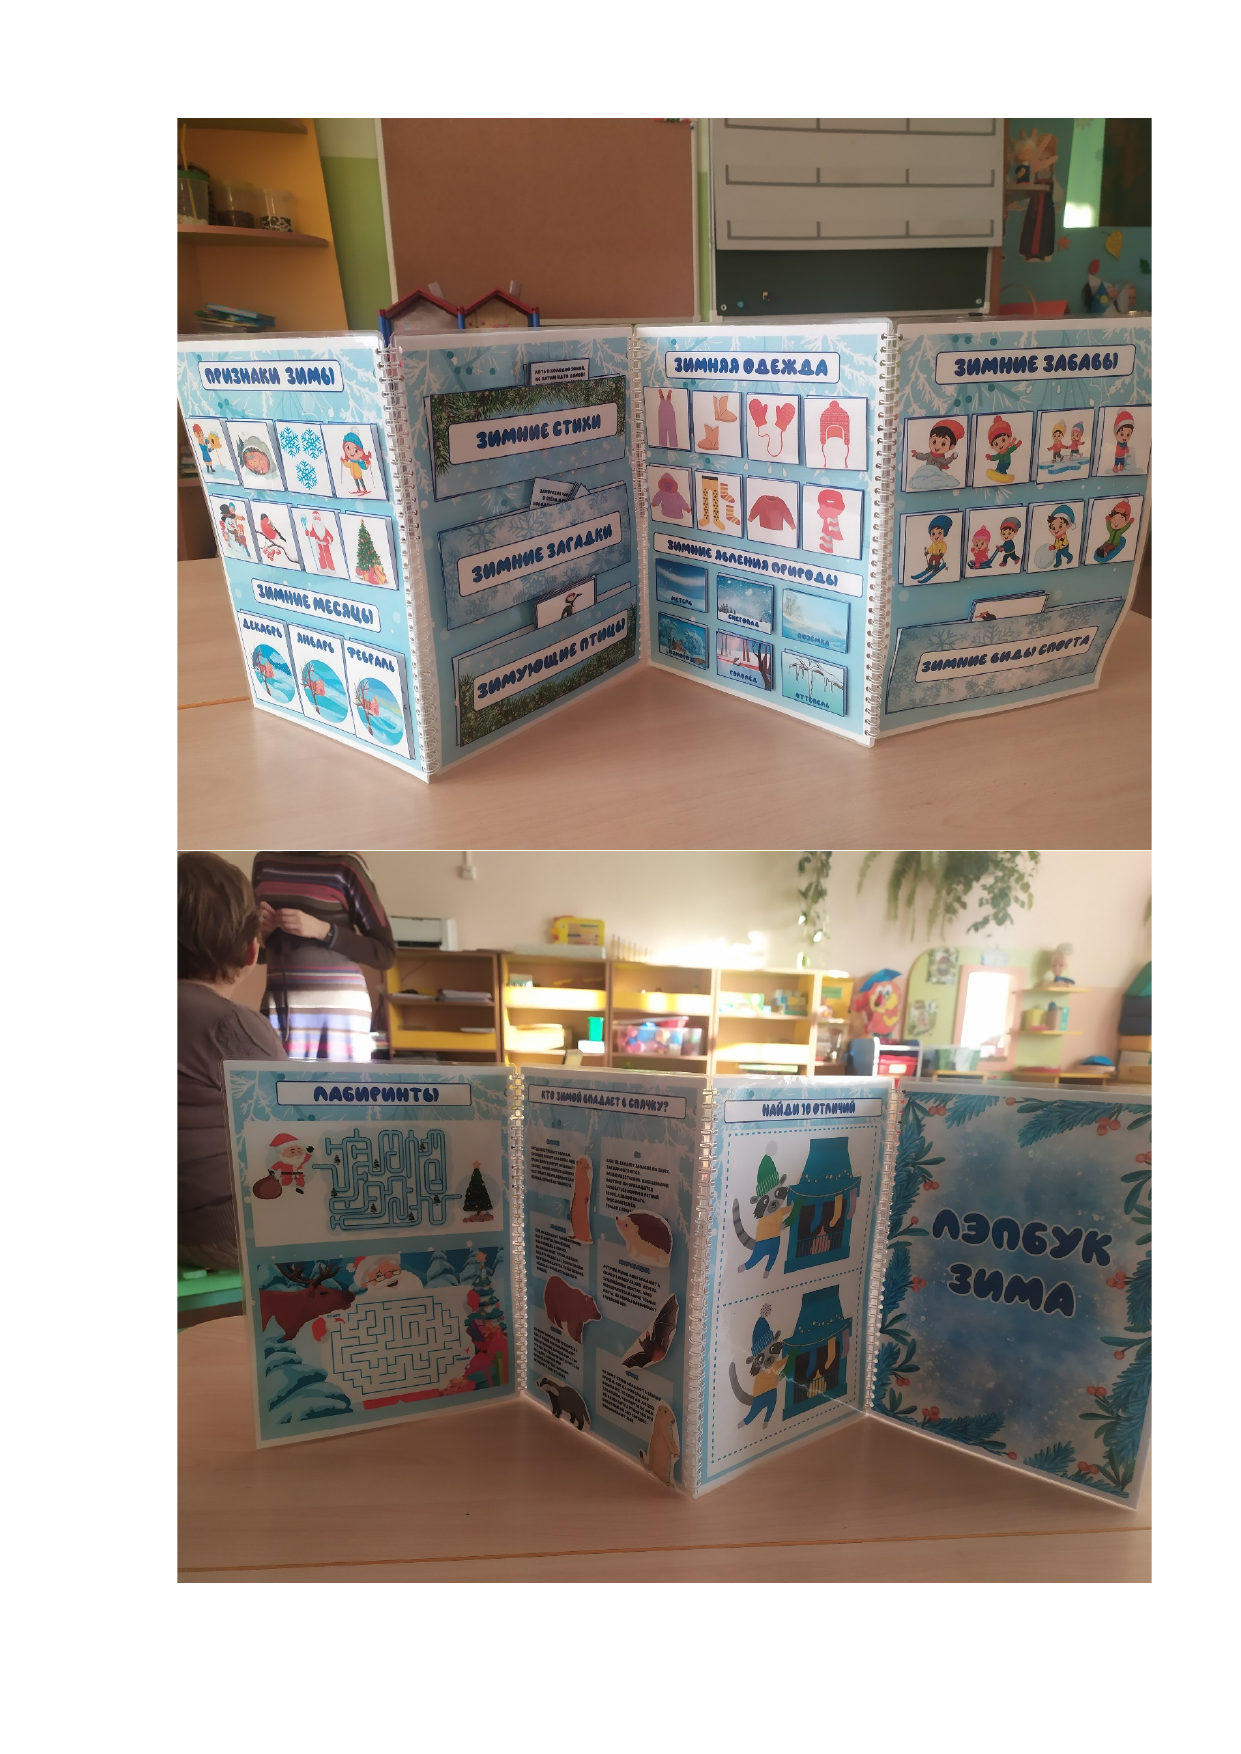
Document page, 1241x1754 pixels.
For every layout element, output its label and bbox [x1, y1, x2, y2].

picture [177, 118, 1152, 850]
picture [177, 851, 1152, 1583]
